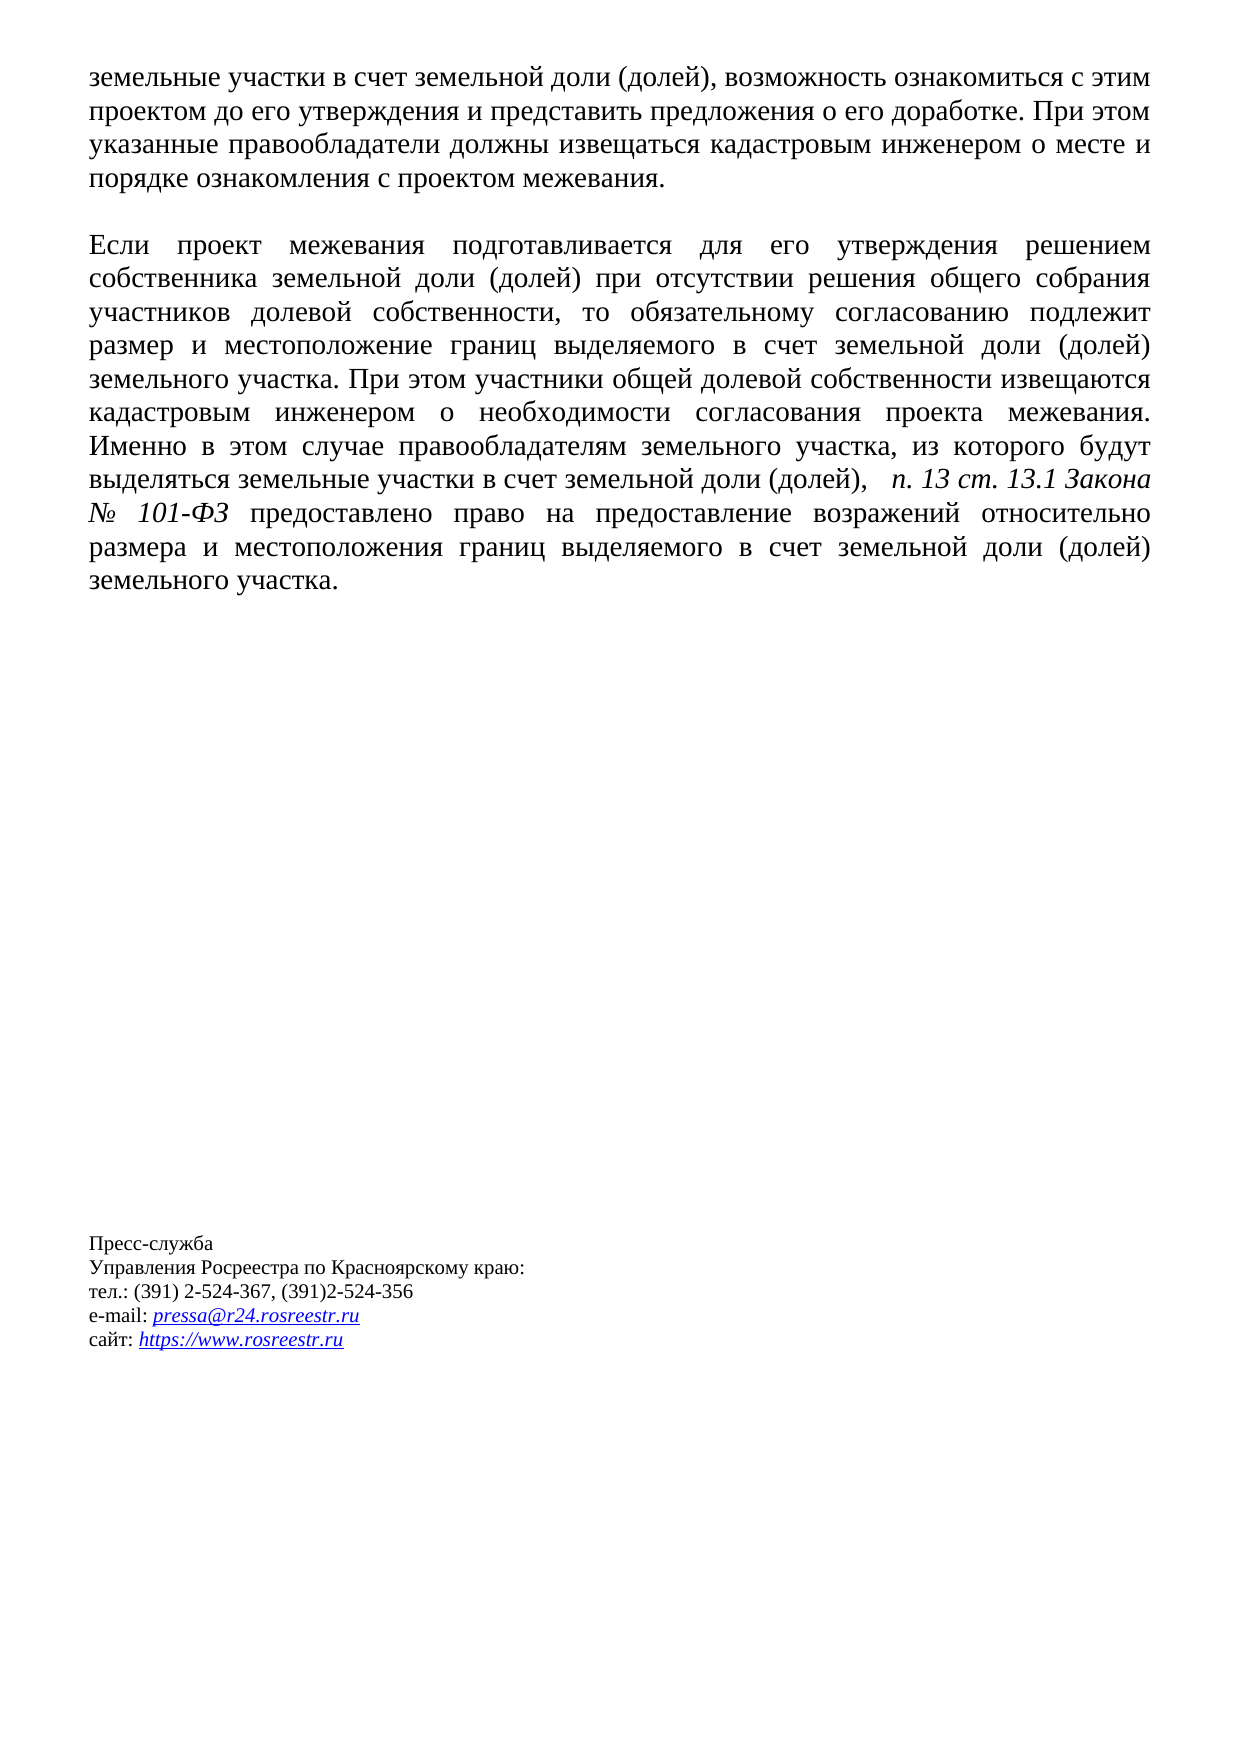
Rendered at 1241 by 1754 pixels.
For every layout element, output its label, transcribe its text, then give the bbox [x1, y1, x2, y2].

text Если проект межевания подготавливается для его утверждения решением собственника земельной доли (долей) при отсутствии решения общего собрания участников долевой собственности, то обязательному согласованию подлежит размер и местоположение границ выделяемого в счет земельной доли (долей) земельного участка. При этом участники общей долевой собственности извещаются кадастровым инженером о необходимости согласования проекта межевания. Именно в этом случае правообладателям земельного участка, из которого будут выделяться земельные участки в счет земельной доли (долей), п. 13 ст. 13.1 Закона № 101-ФЗ предоставлено право на предоставление возражений относительно размера и местоположения границ выделяемого в счет земельной доли (долей) земельного участка. [89, 227, 1152, 596]
text тел.: (391) 2-524-367, (391)2-524-356 [59, 1279, 1152, 1303]
text Пресс-служба [59, 1231, 1152, 1255]
text е-mail: pressa@r24.rosreestr.ru [59, 1303, 1152, 1327]
text Управления Росреестра по Красноярскому краю: [59, 1255, 1152, 1279]
text сайт: https://www.rosreestr.ru [59, 1327, 1152, 1351]
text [89, 59, 1152, 193]
